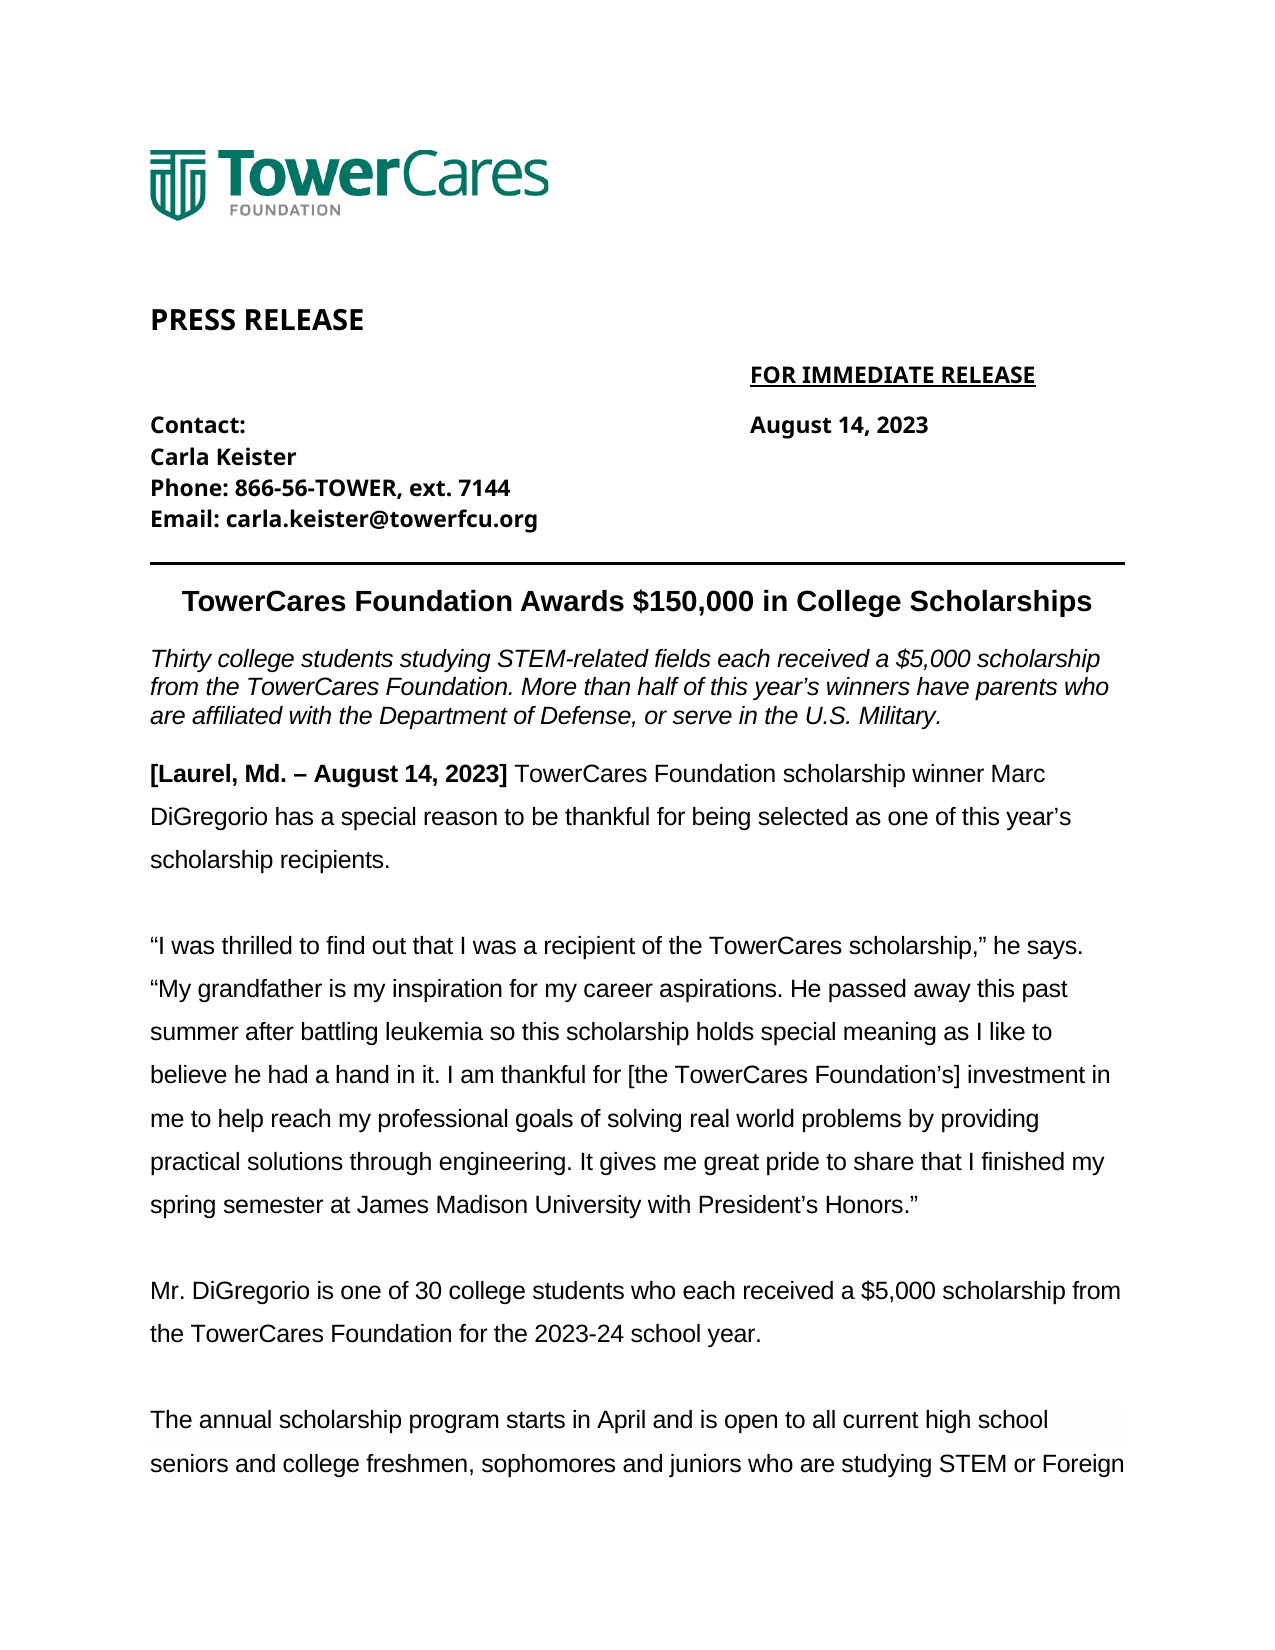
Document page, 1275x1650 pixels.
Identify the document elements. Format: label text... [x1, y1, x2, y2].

subtitle Carla Keister [150, 441, 1125, 472]
text PRESS RELEASE [150, 299, 1125, 339]
text Thirty college students studying STEM-related fields each received a $5,000 scholarship from the TowerCares Foundation. More than half of this year’s winners have parents who are affiliated with the Department of Defense, or serve in the U.S. Military. [150, 644, 1125, 730]
text [Laurel, Md. – August 14, 2023] TowerCares Foundation scholarship winner Marc DiGregorio has a special reason to be thankful for being selected as one of this year’s scholarship recipients. [150, 759, 1125, 874]
text FOR IMMEDIATE RELEASE [150, 359, 1125, 390]
text Mr. DiGregorio is one of 30 college students who each received a $5,000 scholarship from the TowerCares Foundation for the 2023-24 school year. [150, 1276, 1125, 1348]
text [150, 1406, 1125, 1477]
text TowerCares Foundation Awards $150,000 in College Scholarships [150, 584, 1125, 617]
picture [150, 150, 549, 221]
subtitle Phone: 866-56-TOWER, ext. 7144 [150, 472, 1125, 503]
subtitle Email: carla.keister@towerfcu.org [150, 503, 1125, 534]
text “I was thrilled to find out that I was a recipient of the TowerCares scholarship,” he says. “My grandfather is my inspiration for my career aspirations. He passed away this past summer after battling leukemia so this scholarship holds special meaning as I like to believe he had a hand in it. I am thankful for [the TowerCares Foundation’s] investment in me to help reach my professional goals of solving real world problems by providing practical solutions through engineering. It gives me great pride to share that I finished my spring semester at James Madison University with President’s Honors.” [150, 931, 1125, 1219]
subtitle Contact: August 14, 2023 [150, 409, 1125, 441]
